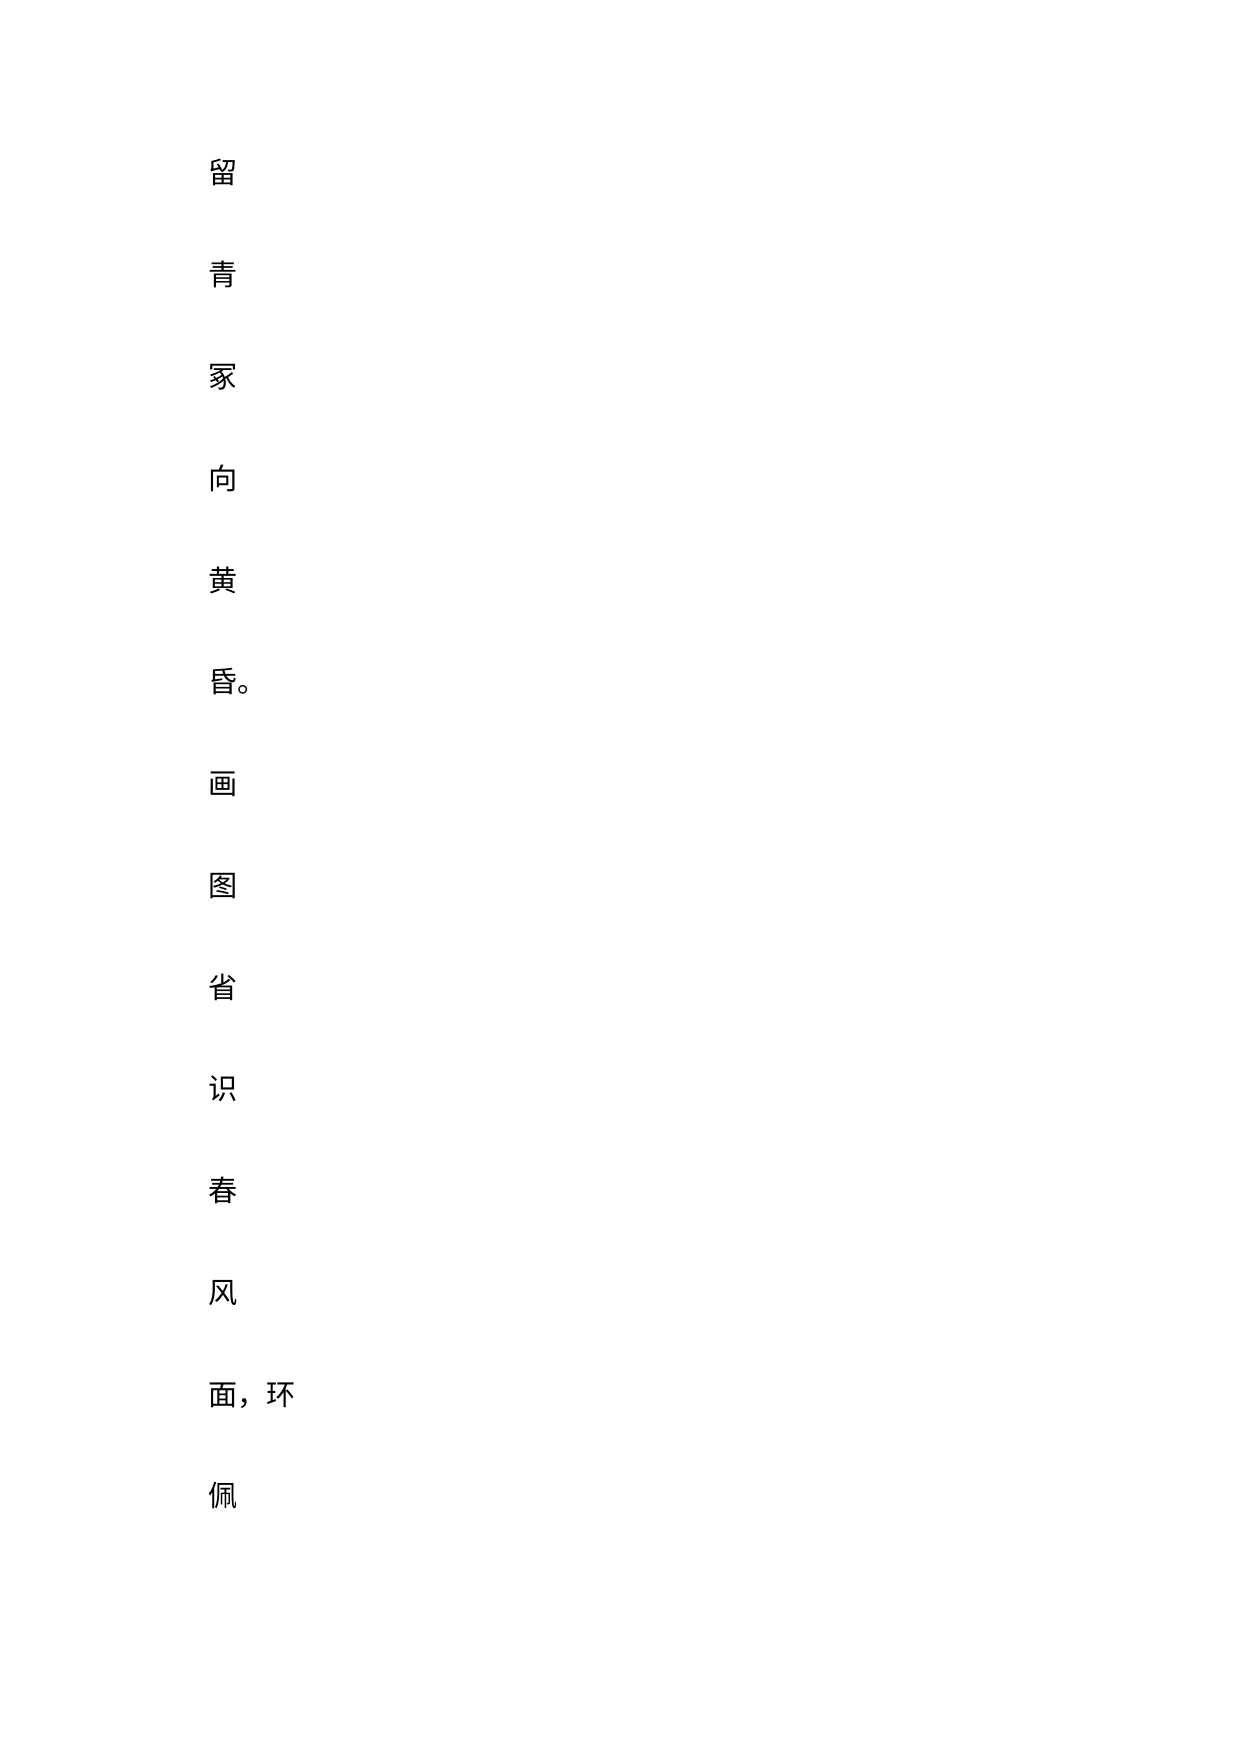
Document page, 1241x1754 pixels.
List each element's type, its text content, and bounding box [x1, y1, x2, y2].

text 图 [150, 862, 1090, 905]
text 识 [150, 1066, 1090, 1108]
text 黄 [150, 557, 1090, 599]
text 画 [150, 761, 1090, 803]
text 向 [150, 455, 1090, 498]
text 冢 [150, 353, 1090, 396]
text 佩 [150, 1473, 1090, 1515]
text 青 [150, 252, 1090, 294]
text 省 [150, 964, 1090, 1006]
text 留 [150, 150, 1090, 192]
text 面，环 [150, 1371, 1090, 1413]
text 风 [150, 1269, 1090, 1312]
text 昏。 [150, 659, 1090, 701]
text 春 [150, 1168, 1090, 1210]
